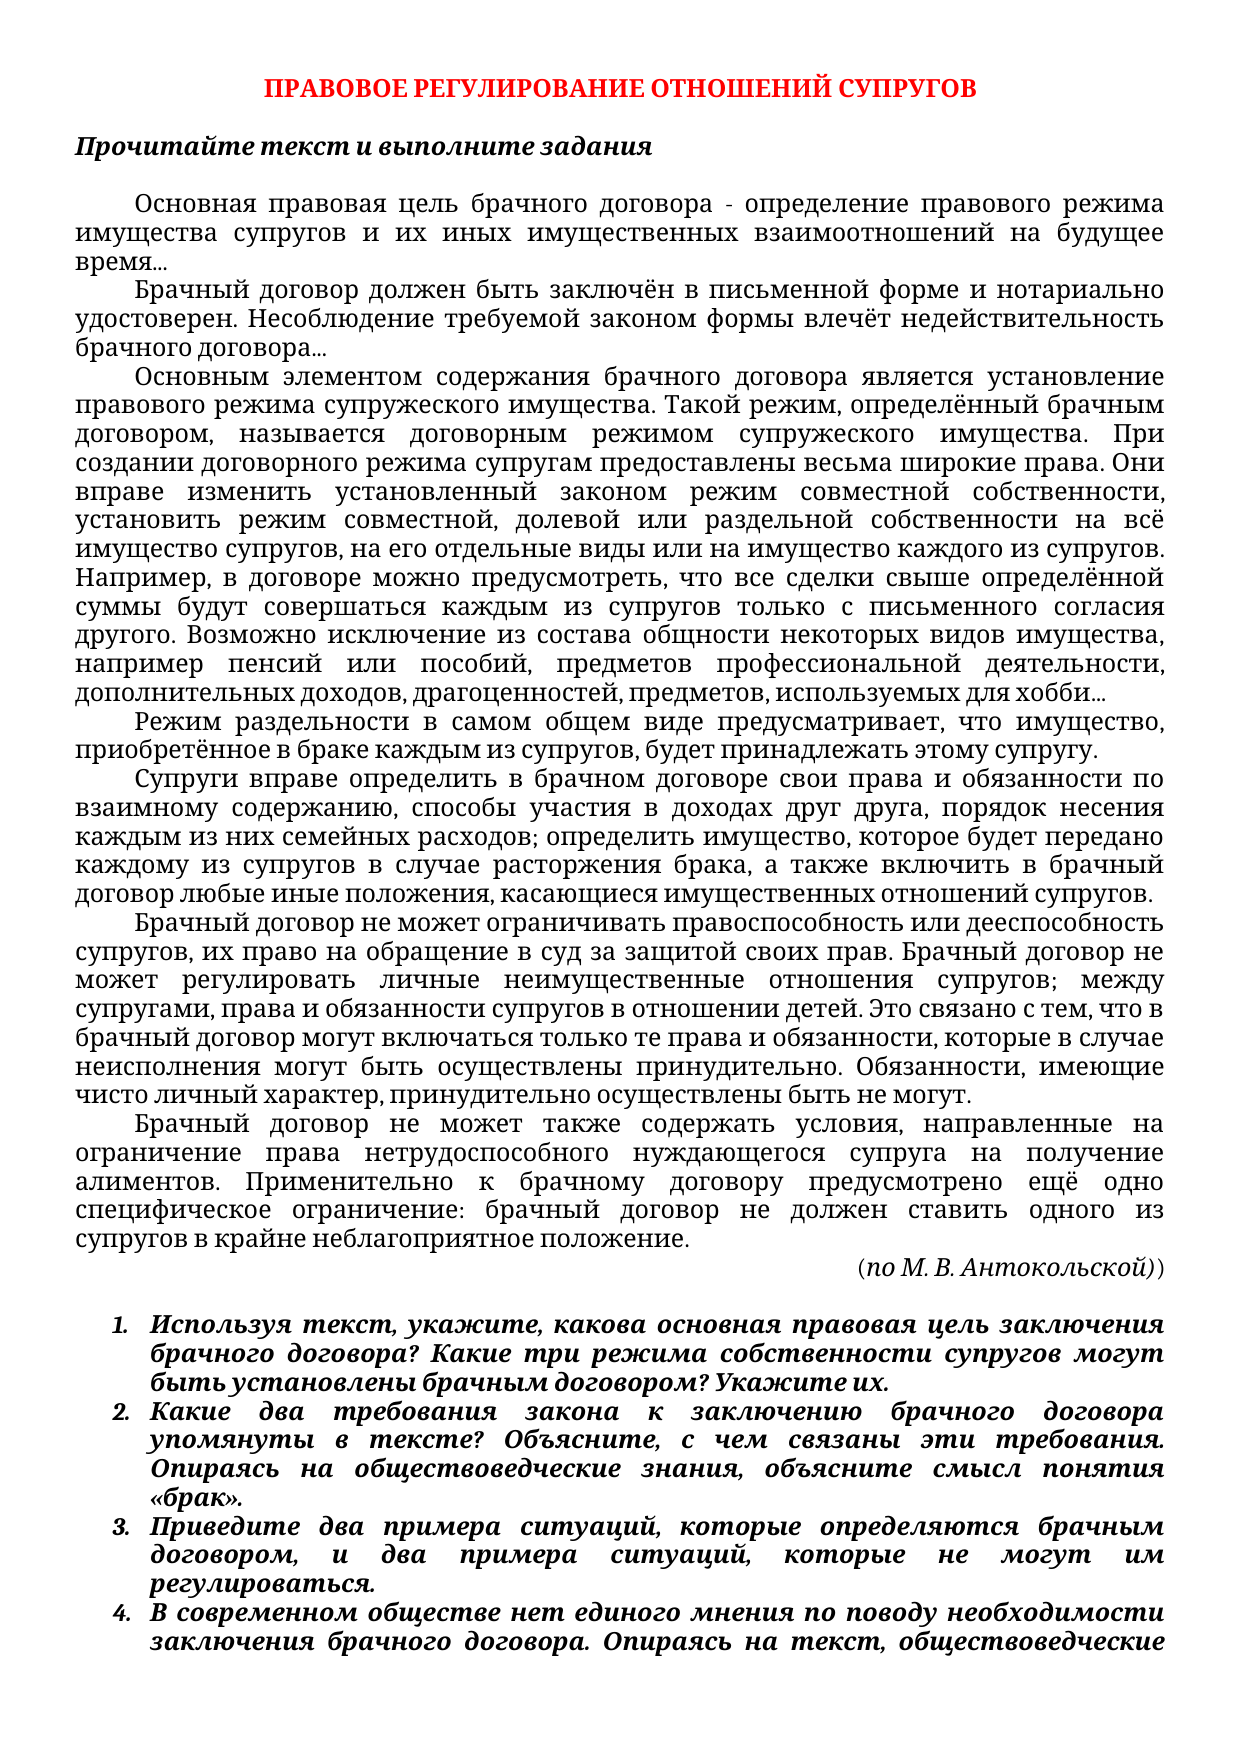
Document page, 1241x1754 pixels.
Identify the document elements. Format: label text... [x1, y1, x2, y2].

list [112, 1599, 1165, 1656]
text Брачный договор не может также содержать условия, направленные на ограничение права нетрудоспособного нуждающегося супруга на получение алиментов. Применительно к брачному договору предусмотрено ещё одно специфическое ограничение: брачный договор не должен ставить одного из супругов в крайне неблагоприятное положение. [75, 1110, 1165, 1254]
text Брачный договор не может ограничивать правоспособность или дееспособность супругов, их право на обращение в суд за защитой своих прав. Брачный договор не может регулировать личные неимущественные отношения супругов; между супругами, права и обязанности супругов в отношении детей. Это связано с тем, что в брачный договор могут включаться только те права и обязанности, которые в случае неисполнения могут быть осуществлены принудительно. Обязанности, имеющие чисто личный характер, принудительно осуществлены быть не могут. [75, 909, 1165, 1110]
text Основным элементом содержания брачного договора является установление правового режима супружеского имущества. Такой режим, определённый брачным договором, называется договорным режимом супружеского имущества. При создании договорного режима супругам предоставлены весьма широкие права. Они вправе изменить установленный законом режим совместной собственности, установить режим совместной, долевой или раздельной собственности на всё имущество супругов, на его отдельные виды или на имущество каждого из супругов. Например, в договоре можно предусмотреть, что все сделки свыше определённой суммы будут совершаться каждым из супругов только с письменного согласия другого. Возможно исключение из состава общности некоторых видов имущества, например пенсий или пособий, предметов профессиональной деятельности, дополнительных доходов, драгоценностей, предметов, используемых для хобби... [75, 362, 1165, 707]
list Используя текст, укажите, какова основная правовая цель заключения брачного договора? Какие три режима собственности супругов могут быть установлены брачным договором? Укажите их. [112, 1311, 1165, 1397]
text Прочитайте текст и выполните задания [75, 132, 1165, 161]
list Приведите два примера ситуаций, которые определяются брачным договором, и два примера ситуаций, которые не могут им регулироваться. [112, 1512, 1165, 1599]
text Режим раздельности в самом общем виде предусматривает, что имущество, приобретённое в браке каждым из супругов, будет принадлежать этому супругу. [75, 707, 1165, 765]
text Супруги вправе определить в брачном договоре свои права и обязанности по взаимному содержанию, способы участия в доходах друг друга, порядок несения каждым из них семейных расходов; определить имущество, которое будет передано каждому из супругов в случае расторжения брака, а также включить в брачный договор любые иные положения, касающиеся имущественных отношений супругов. [75, 765, 1165, 909]
text Основная правовая цель брачного договора - определение правового режима имущества супругов и их иных имущественных взаимоотношений на будущее время... [75, 190, 1165, 276]
list Какие два требования закона к заключению брачного договора упомянуты в тексте? Объясните, с чем связаны эти требования. Опираясь на обществоведческие знания, объясните смысл понятия «брак». [112, 1397, 1165, 1512]
text ПРАВОВОЕ РЕГУЛИРОВАНИЕ ОТНОШЕНИЙ СУПРУГОВ [75, 75, 1165, 104]
text (по М. В. Антокольской)) [75, 1254, 1165, 1282]
text Брачный договор должен быть заключён в письменной форме и нотариально удостоверен. Несоблюдение требуемой законом формы влечёт недействительность брачного договора... [75, 276, 1165, 362]
